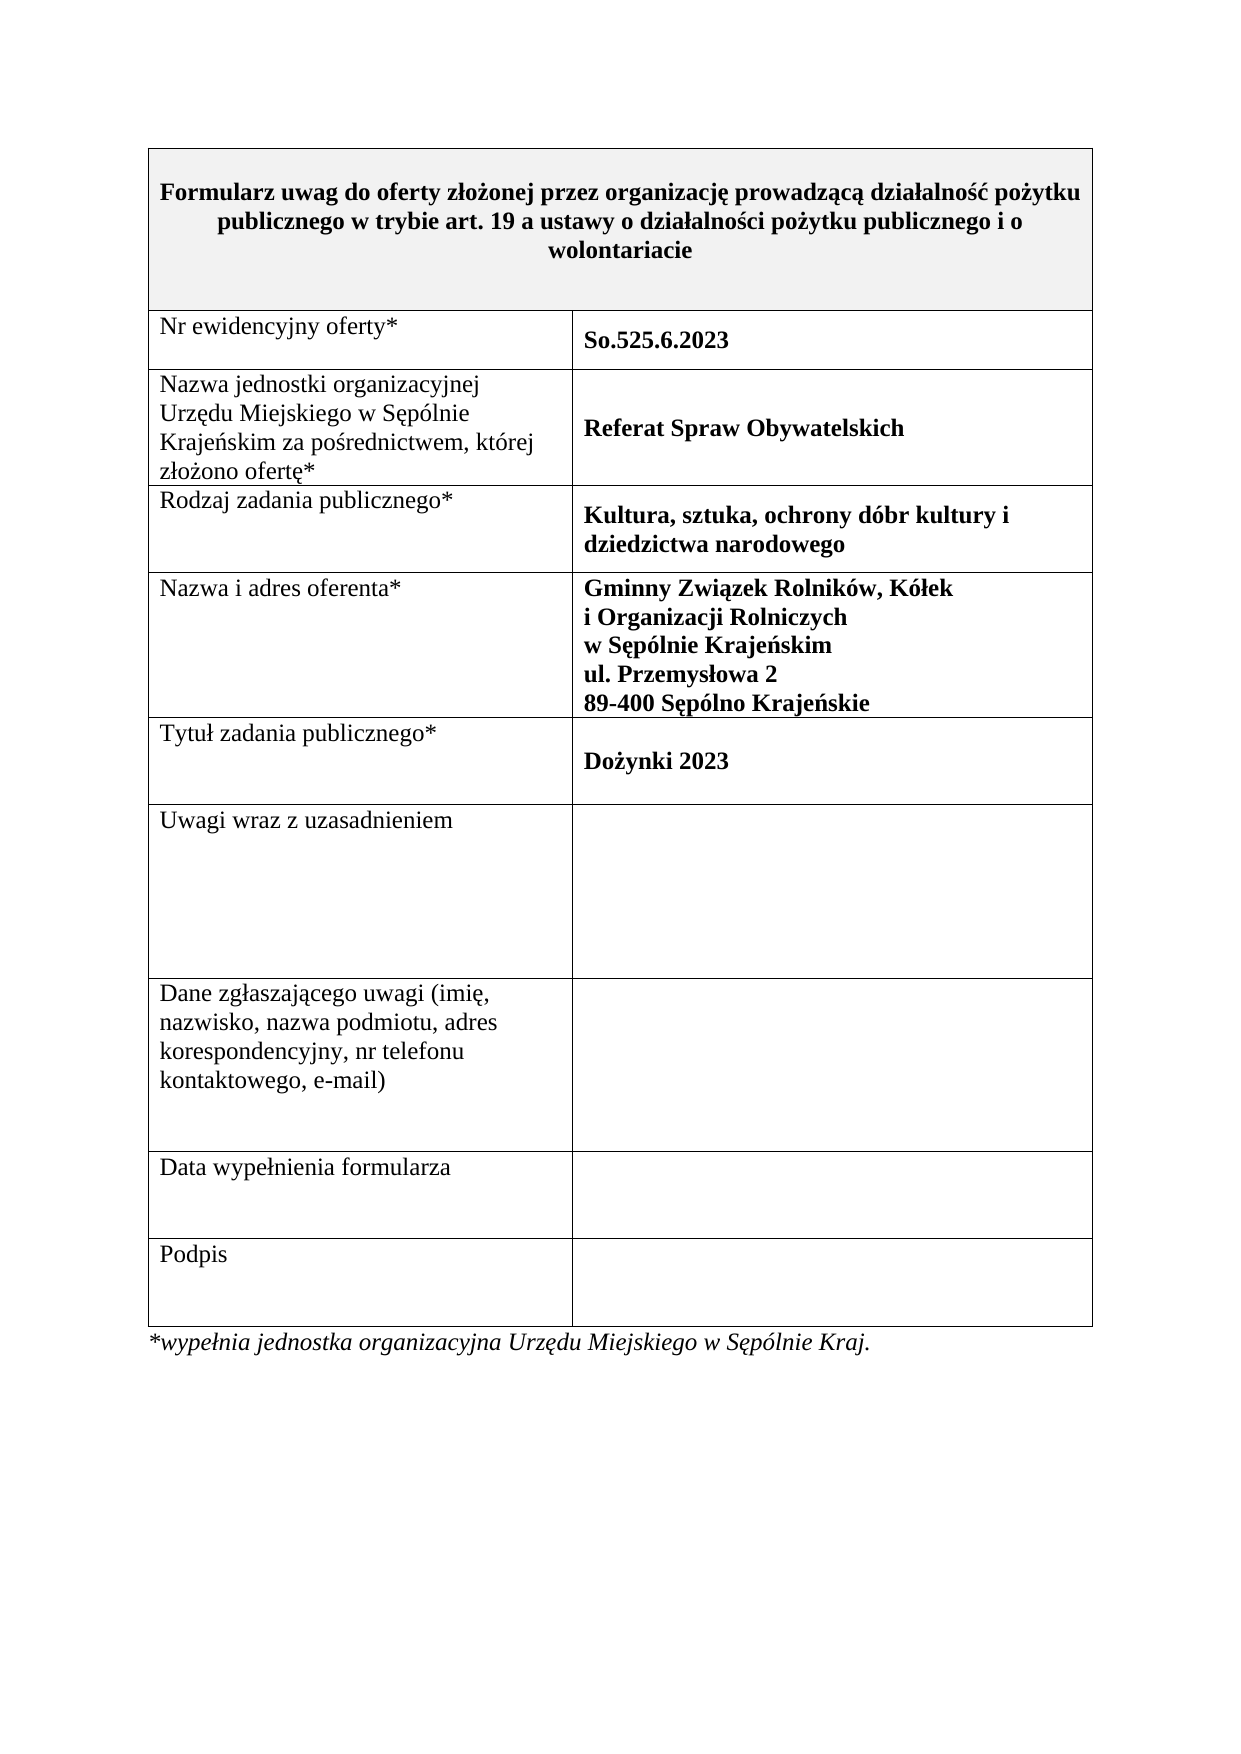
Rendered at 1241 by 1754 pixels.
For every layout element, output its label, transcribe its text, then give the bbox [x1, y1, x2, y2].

table_cell Nazwa jednostki organizacyjnej Urzędu Miejskiego w Sępólnie Krajeńskim za pośrednictwem, której złożono ofertę* [149, 370, 572, 484]
table_cell Nazwa i adres oferenta* [149, 573, 572, 717]
table_cell [573, 979, 1092, 1151]
table_cell Data wypełnienia formularza [149, 1152, 572, 1238]
table_cell [573, 1239, 1092, 1326]
table_cell Dane zgłaszającego uwagi (imię, nazwisko, nazwa podmiotu, adres korespondencyjny, nr telefonu kontaktowego, e-mail) [149, 979, 572, 1151]
table_cell [573, 805, 1092, 977]
table_cell Nr ewidencyjny oferty* [149, 311, 572, 368]
table_cell Dożynki 2023 [573, 718, 1092, 804]
table_cell Podpis [149, 1239, 572, 1326]
table_cell Referat Spraw Obywatelskich [573, 370, 1092, 484]
table_cell Uwagi wraz z uzasadnieniem [149, 805, 572, 977]
table_header Formularz uwag do oferty złożonej przez organizację prowadzącą działalność pożytku publicznego w trybie art. 19 a ustawy o działalności pożytku publicznego i o wolontariacie [149, 149, 1092, 310]
text *wypełnia jednostka organizacyjna Urzędu Miejskiego w Sępólnie Kraj. [148, 1327, 1093, 1355]
table_cell Gminny Związek Rolników, Kółek i Organizacji Rolniczych w Sępólnie Krajeńskim ul. Przemysłowa 2 89-400 Sępólno Krajeńskie [573, 573, 1092, 717]
table_cell [573, 1152, 1092, 1238]
table_cell So.525.6.2023 [573, 311, 1092, 368]
table_cell Kultura, sztuka, ochrony dóbr kultury i dziedzictwa narodowego [573, 486, 1092, 572]
table_cell Tytuł zadania publicznego* [149, 718, 572, 804]
table_cell Rodzaj zadania publicznego* [149, 486, 572, 572]
